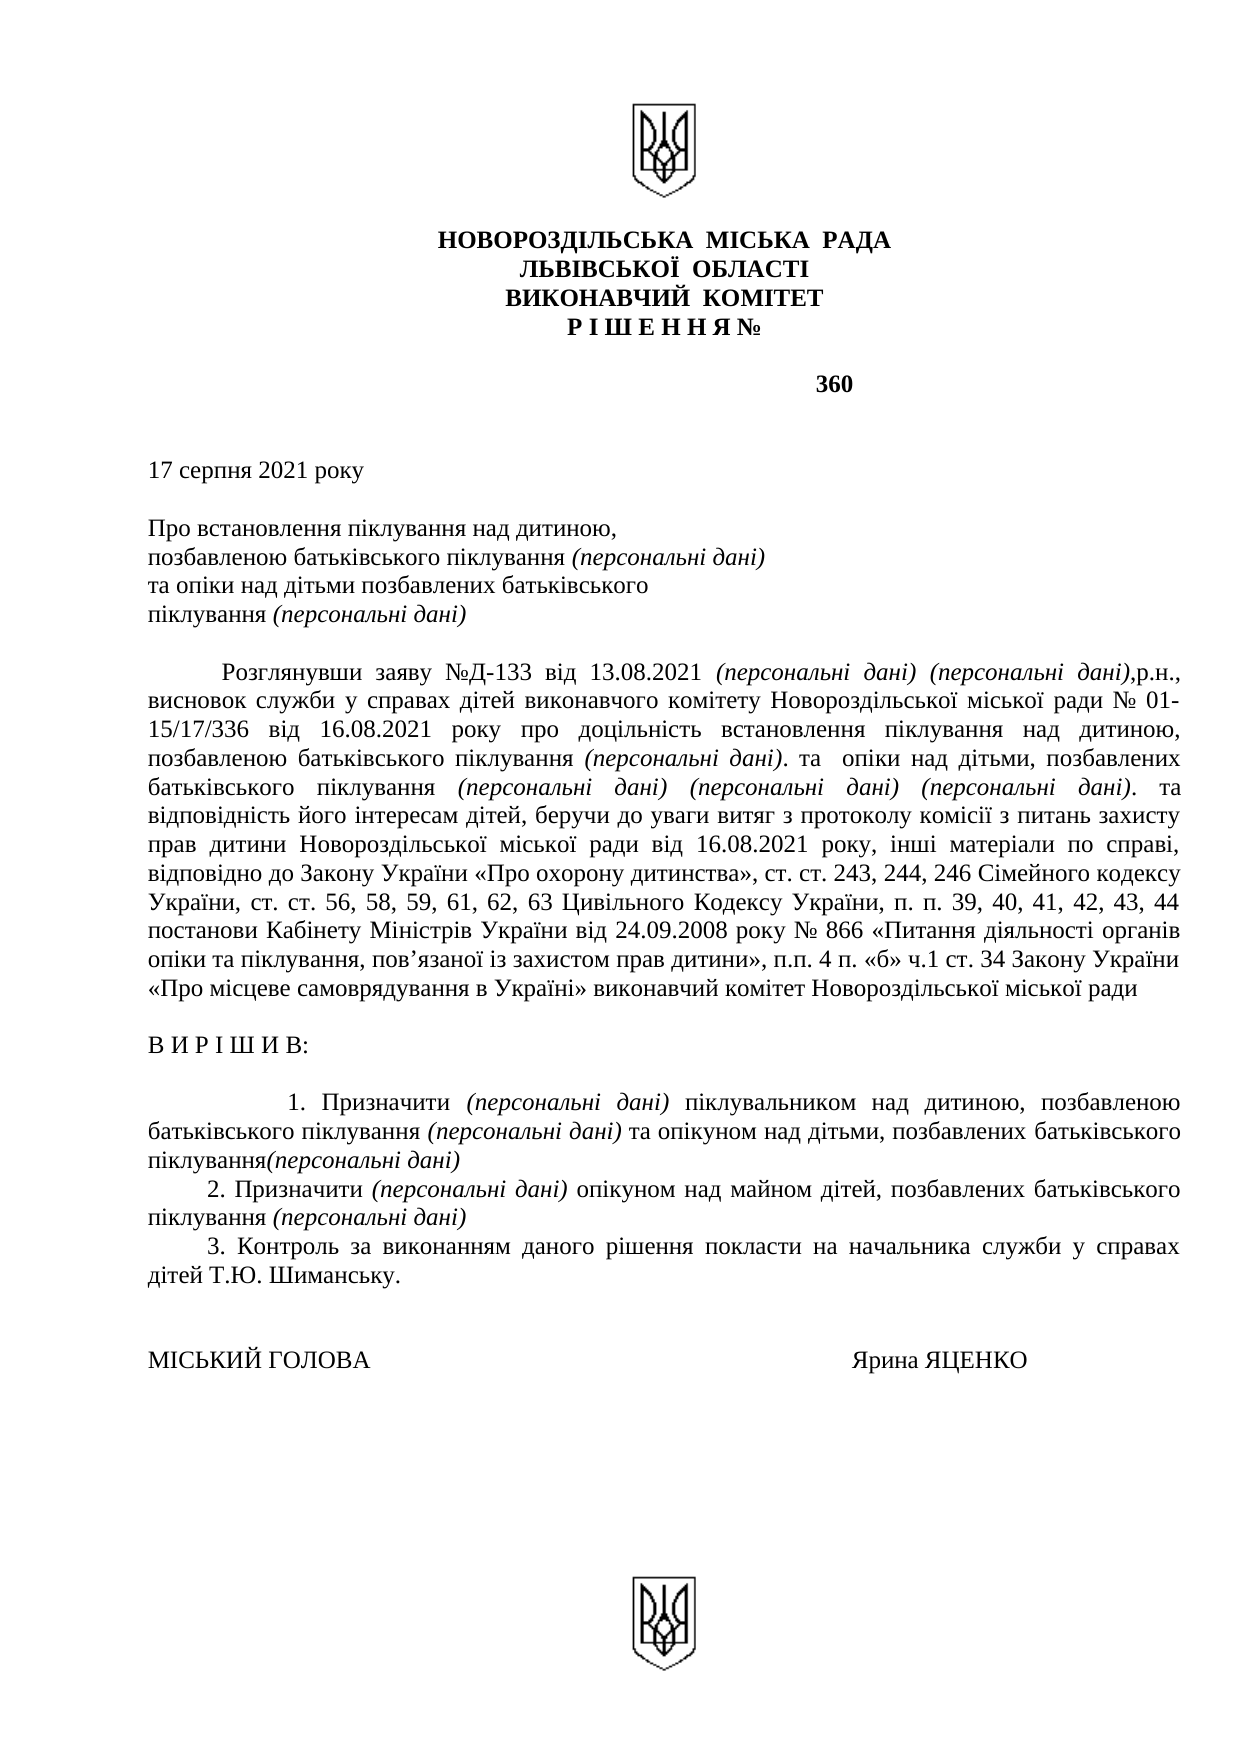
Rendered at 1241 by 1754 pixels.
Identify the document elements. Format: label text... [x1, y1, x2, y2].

text 360 [148, 369, 1181, 398]
text позбавленою батьківського піклування (персональні дані) [148, 542, 1181, 571]
text 17 серпня 2021 року [148, 456, 1181, 484]
text В И Р І Ш И В: [148, 1031, 1181, 1059]
text НОВОРОЗДІЛЬСЬКА МІСЬКА РАДА [148, 226, 1181, 254]
text 2. Призначити (персональні дані) опікуном над майном дітей, позбавлених батьківського піклування (персональні дані) [148, 1174, 1181, 1231]
text Про встановлення піклування над дитиною, [148, 513, 1181, 542]
text МІСЬКИЙ ГОЛОВА Ярина ЯЦЕНКО [148, 1345, 1182, 1373]
text Розглянувши заяву №Д-133 від 13.08.2021 (персональні дані) (персональні дані),р.н., висновок служби у справах дітей виконавчого комітету Новороздільської міської ради № 01-15/17/336 від 16.08.2021 року про доцільність встановлення піклування над дитиною, позбавленою батьківського піклування (персональні дані). та опіки над дітьми, позбавлених батьківського піклування (персональні дані) (персональні дані) (персональні дані). та відповідність його інтересам дітей, беручи до уваги витяг з протоколу комісії з питань захисту прав дитини Новороздільської міської ради від 16.08.2021 року, інші матеріали по справі, відповідно до Закону України «Про охорону дитинства», ст. ст. 243, 244, 246 Сімейного кодексу України, ст. ст. 56, 58, 59, 61, 62, 63 Цивільного Кодексу України, п. п. 39, 40, 41, 42, 43, 44 постанови Кабінету Міністрів України від 24.09.2008 року № 866 «Питання діяльності органів опіки та піклування, пов’язаної із захистом прав дитини», п.п. 4 п. «б» ч.1 ст. 34 Закону України «Про місцеве самоврядування в Україні» виконавчий комітет Новороздільської міської ради [148, 657, 1181, 1002]
text ВИКОНАВЧИЙ КОМІТЕТ [148, 283, 1181, 312]
text 1. Призначити (персональні дані) піклувальником над дитиною, позбавленою батьківського піклування (персональні дані) та опікуном над дітьми, позбавлених батьківського піклування(персональні дані) [148, 1087, 1181, 1174]
text піклування (персональні дані) [148, 599, 1181, 628]
text Р І Ш Е Н Н Я № [148, 312, 1181, 341]
picture [570, 1574, 759, 1674]
text та опіки над дітьми позбавлених батьківського [148, 571, 1181, 599]
picture [570, 101, 759, 201]
text ЛЬВІВСЬКОЇ ОБЛАСТІ [148, 254, 1181, 283]
text 3. Контроль за виконанням даного рішення покласти на начальника служби у справах дітей Т.Ю. Шиманську. [148, 1231, 1181, 1289]
